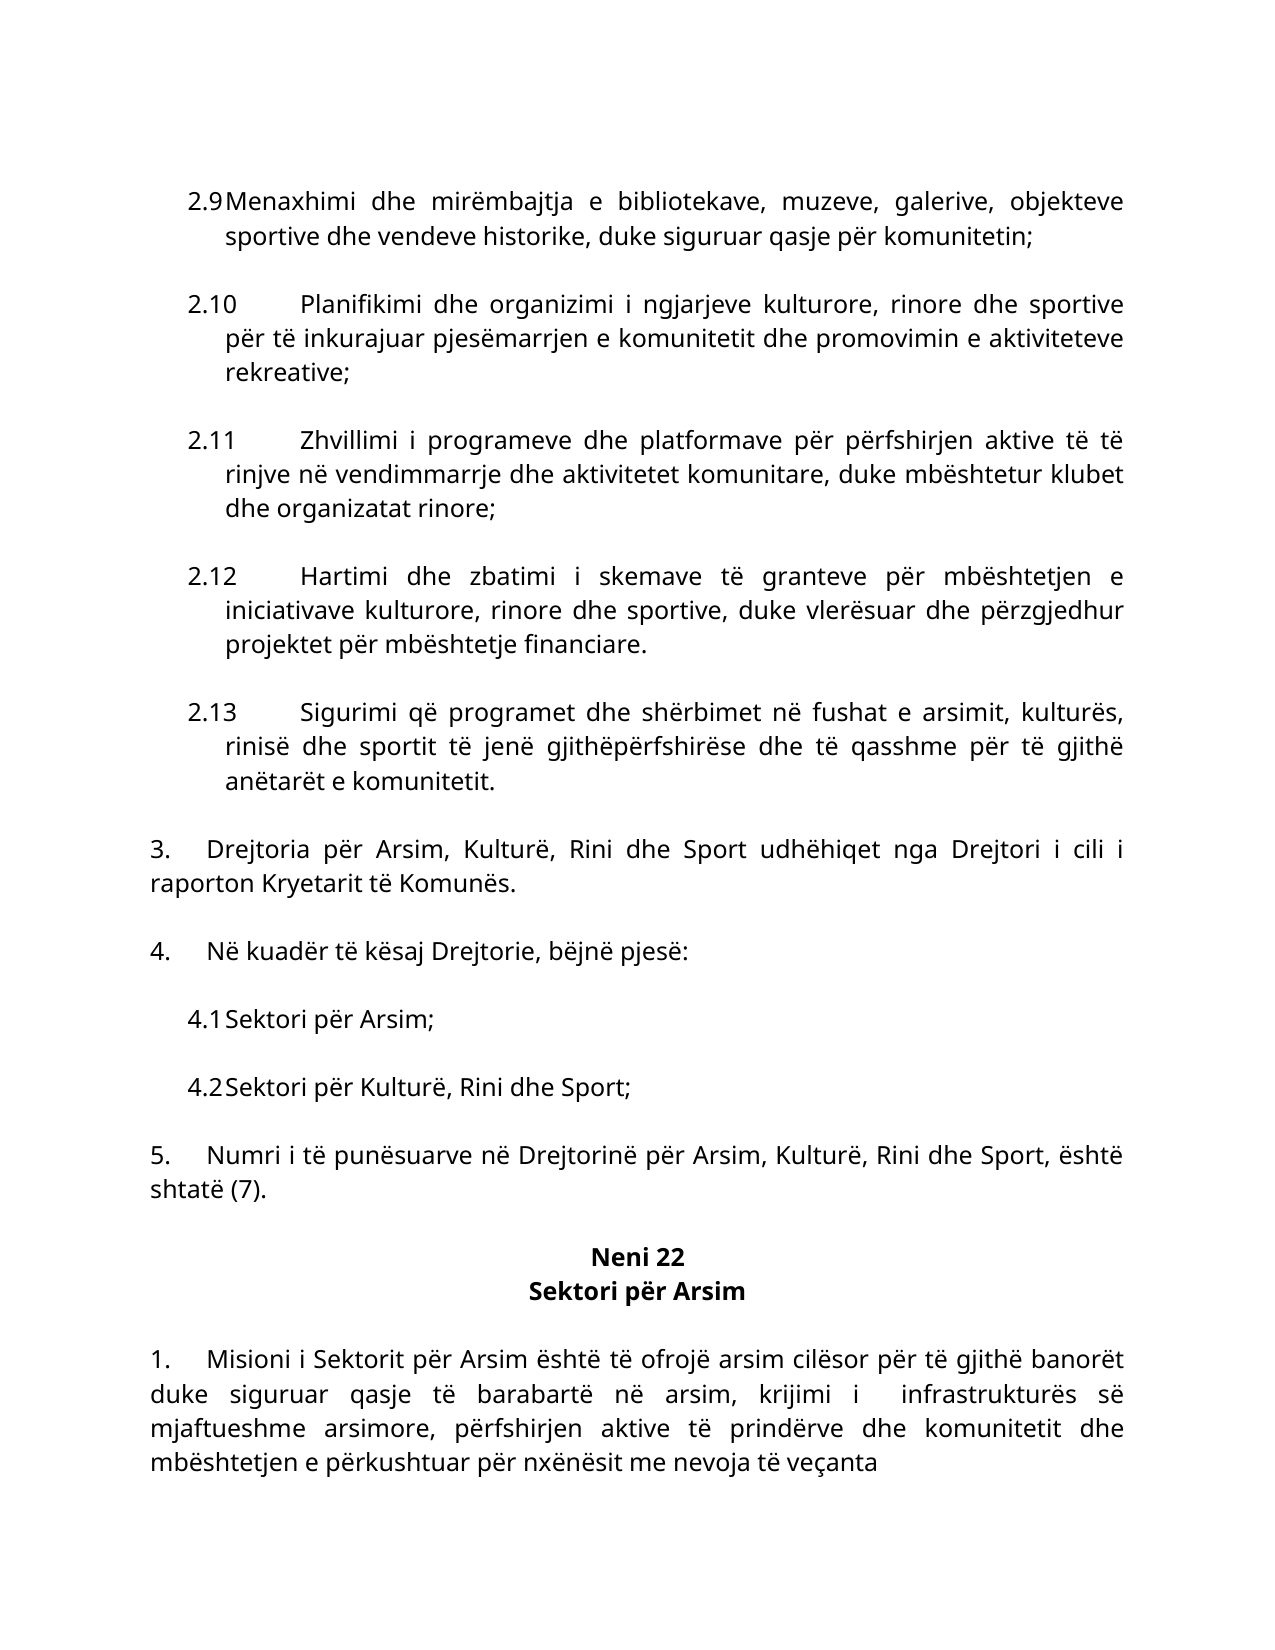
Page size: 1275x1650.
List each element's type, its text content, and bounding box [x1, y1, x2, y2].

list Në kuadër të kësaj Drejtorie, bëjnë pjesë: [150, 933, 1125, 967]
list Sektori për Kulturë, Rini dhe Sport; [187, 1070, 1125, 1104]
list Planifikimi dhe organizimi i ngjarjeve kulturore, rinore dhe sportive për të inkurajuar pjesëmarrjen e komunitetit dhe promovimin e aktiviteteve rekreative; [187, 286, 1125, 388]
list Menaxhimi dhe mirëmbajtja e bibliotekave, muzeve, galerive, objekteve sportive dhe vendeve historike, duke siguruar qasje për komunitetin; [187, 184, 1125, 252]
list Sektori për Arsim; [187, 1002, 1125, 1036]
list Numri i të punësuarve në Drejtorinë për Arsim, Kulturë, Rini dhe Sport, është shtatë (7). [150, 1138, 1125, 1206]
list Zhvillimi i programeve dhe platformave për përfshirjen aktive të të rinjve në vendimmarrje dhe aktivitetet komunitare, duke mbështetur klubet dhe organizatat rinore; [187, 422, 1125, 525]
list Misioni i Sektorit për Arsim është të ofrojë arsim cilësor për të gjithë banorët duke siguruar qasje të barabartë në arsim, krijimi i infrastrukturës së mjaftueshme arsimore, përfshirjen aktive të prindërve dhe komunitetit dhe mbështetjen e përkushtuar për nxënësit me nevoja të veçanta [150, 1342, 1125, 1478]
list Hartimi dhe zbatimi i skemave të granteve për mbështetjen e iniciativave kulturore, rinore dhe sportive, duke vlerësuar dhe përzgjedhur projektet për mbështetje financiare. [187, 559, 1125, 661]
list Drejtoria për Arsim, Kulturë, Rini dhe Sport udhëhiqet nga Drejtori i cili i raporton Kryetarit të Komunës. [150, 831, 1125, 899]
text Sektori për Arsim [150, 1274, 1125, 1308]
text Neni 22 [150, 1240, 1125, 1274]
list Sigurimi që programet dhe shërbimet në fushat e arsimit, kulturës, rinisë dhe sportit të jenë gjithëpërfshirëse dhe të qasshme për të gjithë anëtarët e komunitetit. [187, 695, 1125, 797]
